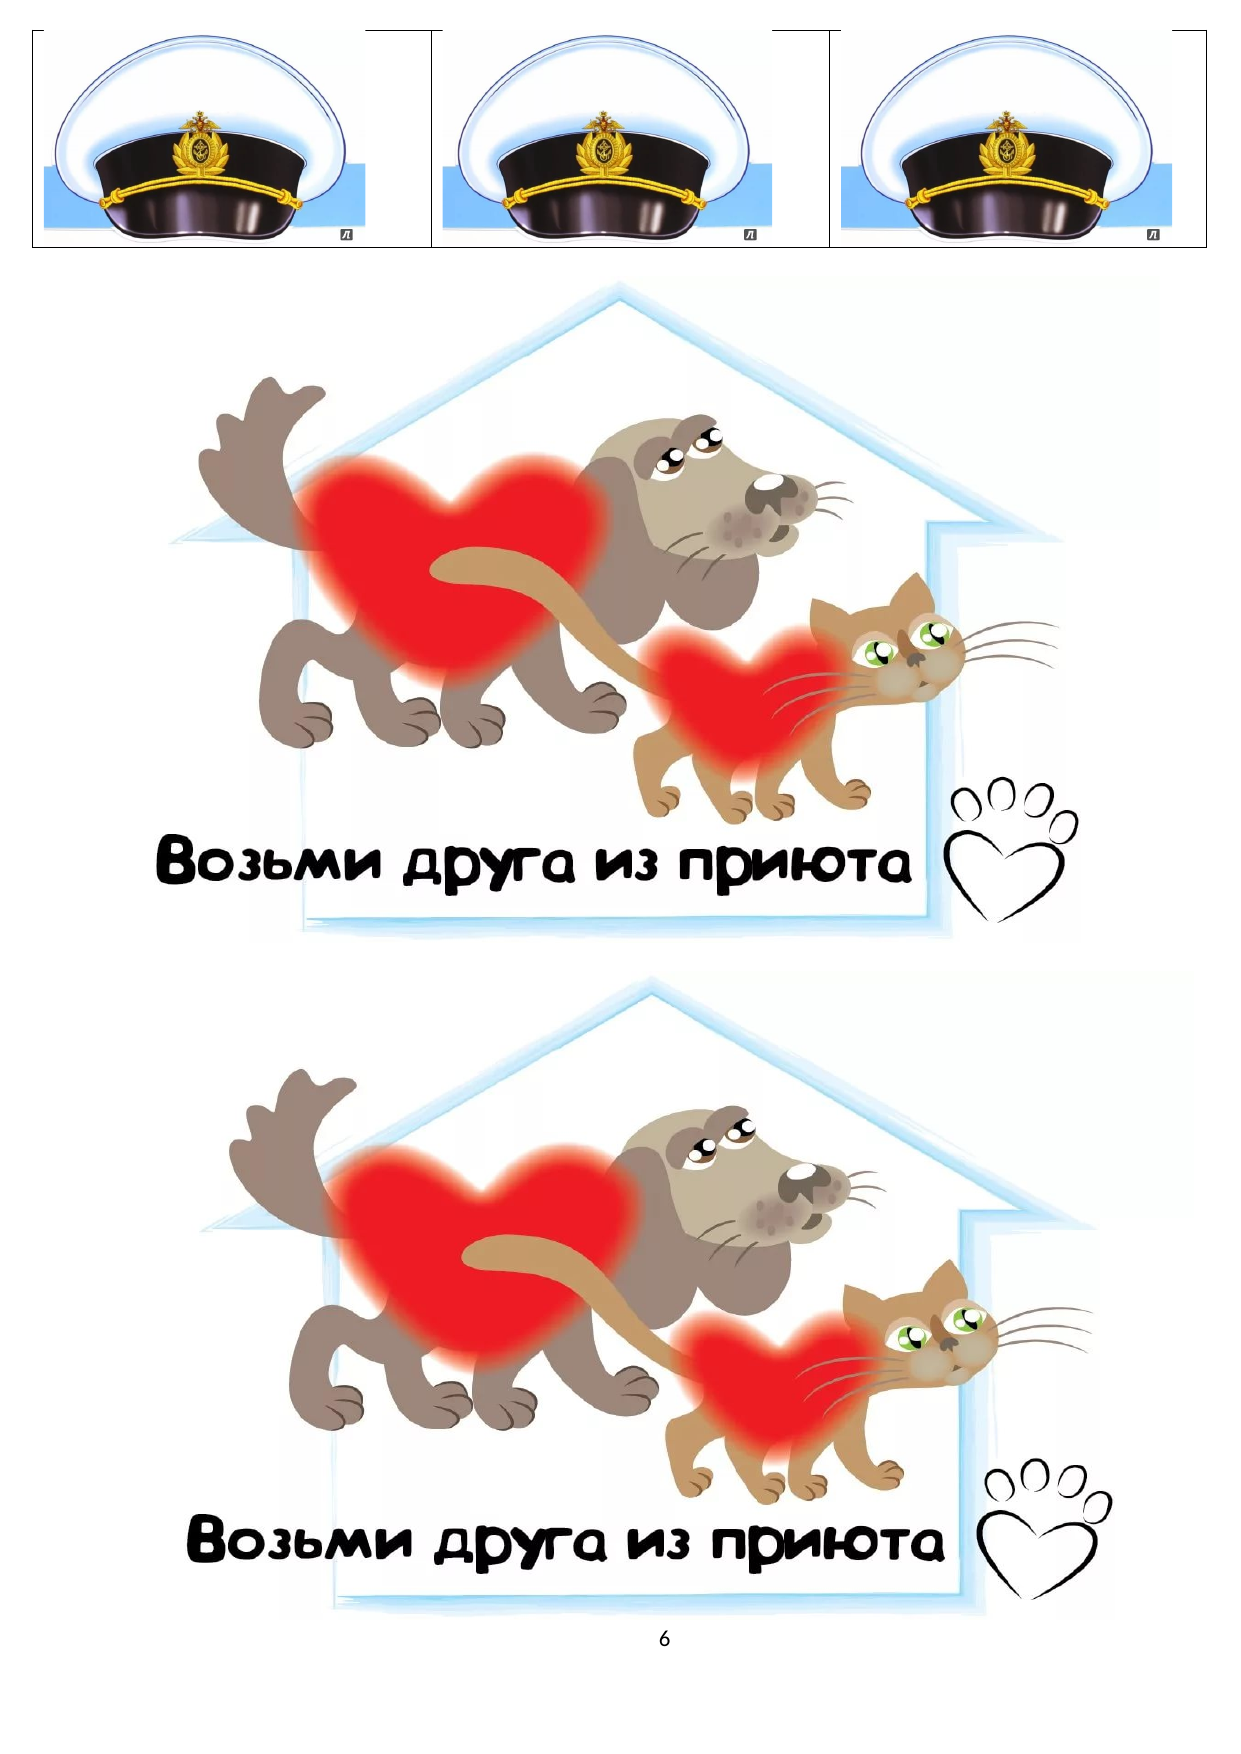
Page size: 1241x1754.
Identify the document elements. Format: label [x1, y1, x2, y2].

table_header [33, 31, 43, 247]
table_header [830, 31, 841, 247]
picture [442, 30, 773, 247]
table_header [1173, 31, 1206, 247]
table_header [432, 31, 442, 247]
picture [103, 971, 1194, 1620]
picture [73, 276, 1160, 943]
table_header [773, 31, 829, 247]
picture [841, 30, 1173, 247]
picture [43, 30, 366, 247]
table_header [366, 31, 431, 247]
